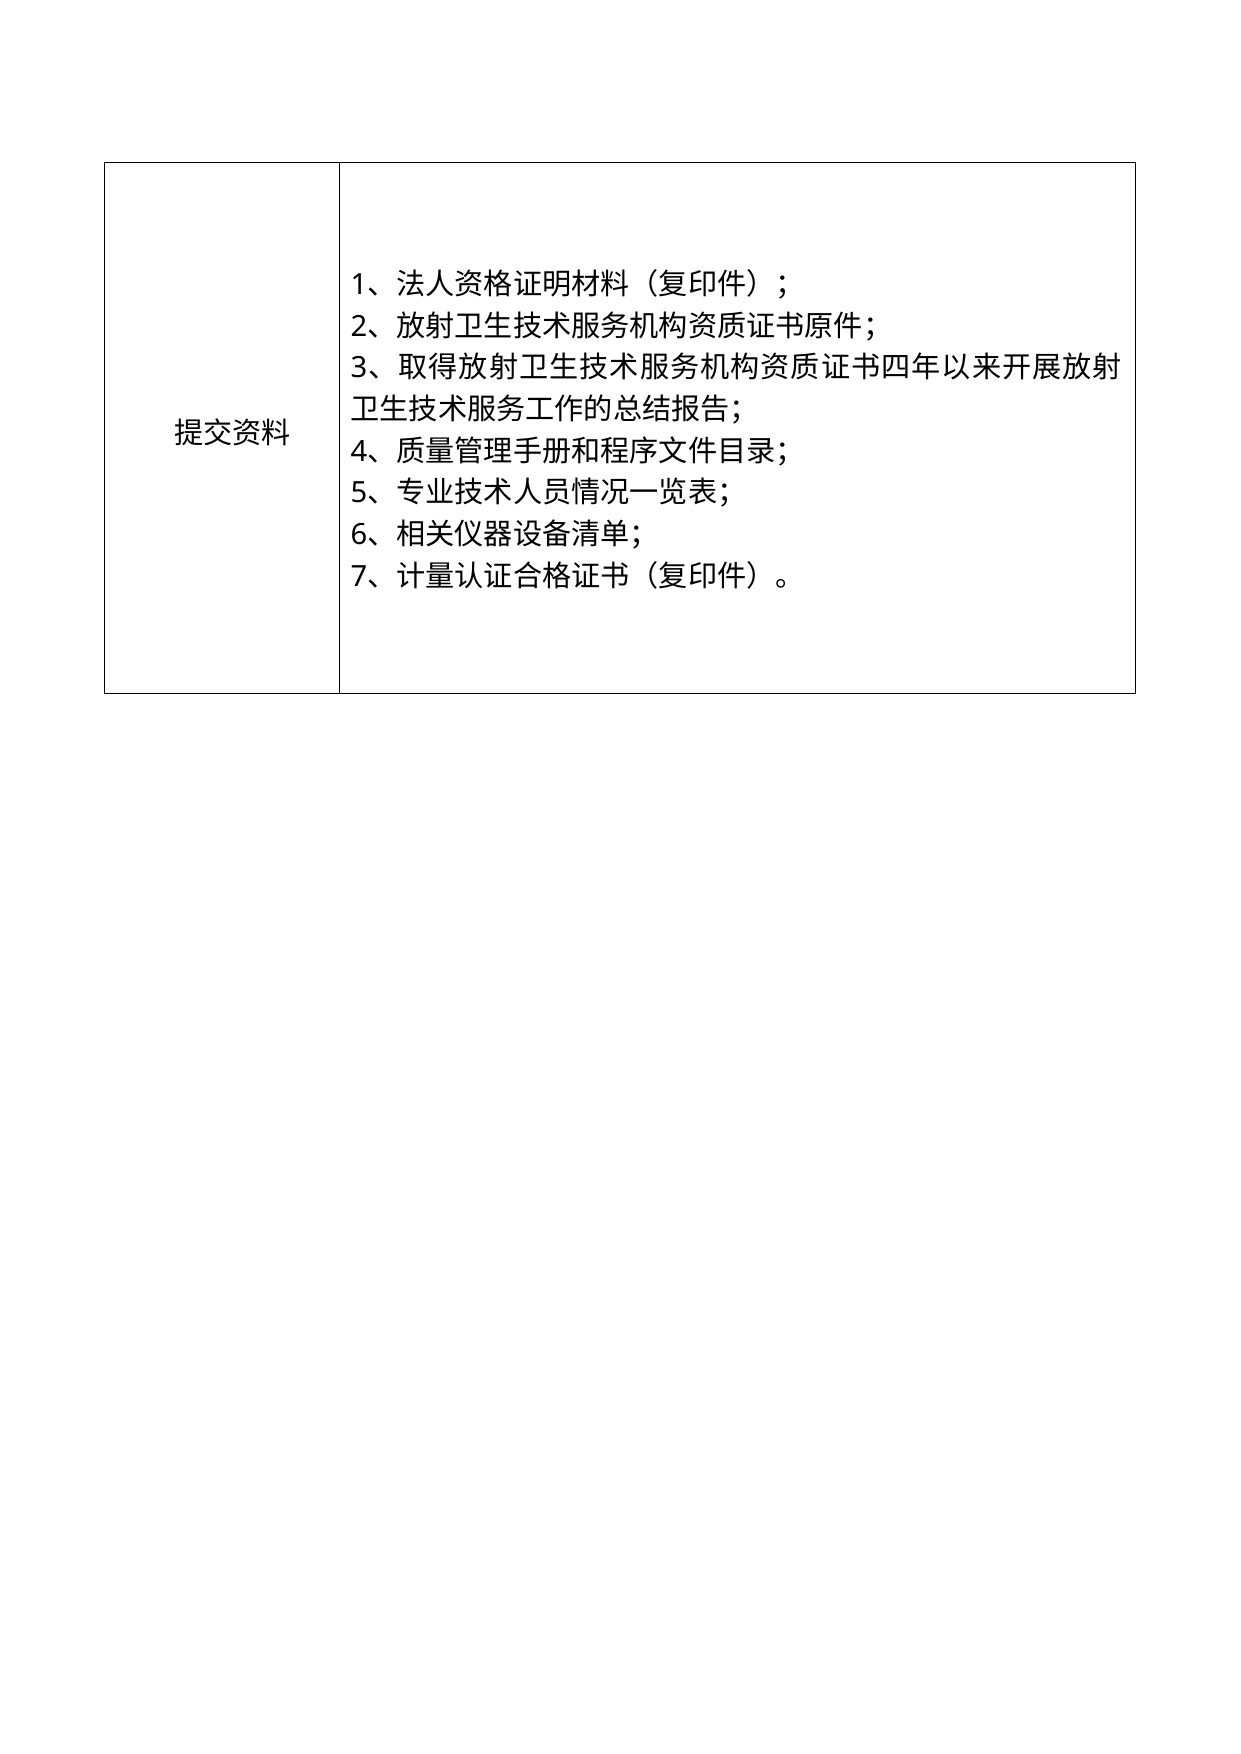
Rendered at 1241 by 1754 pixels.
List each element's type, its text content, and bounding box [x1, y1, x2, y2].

table_cell 1、法人资格证明材料（复印件）； 2、放射卫生技术服务机构资质证书原件； 3、取得放射卫生技术服务机构资质证书四年以来开展放射卫生技术服务工作的总结报告； 4、质量管理手册和程序文件目录； 5、专业技术人员情况一览表； 6、相关仪器设备清单； 7、计量认证合格证书（复印件）。 [340, 163, 1135, 692]
table_cell 提交资料 [105, 163, 339, 692]
